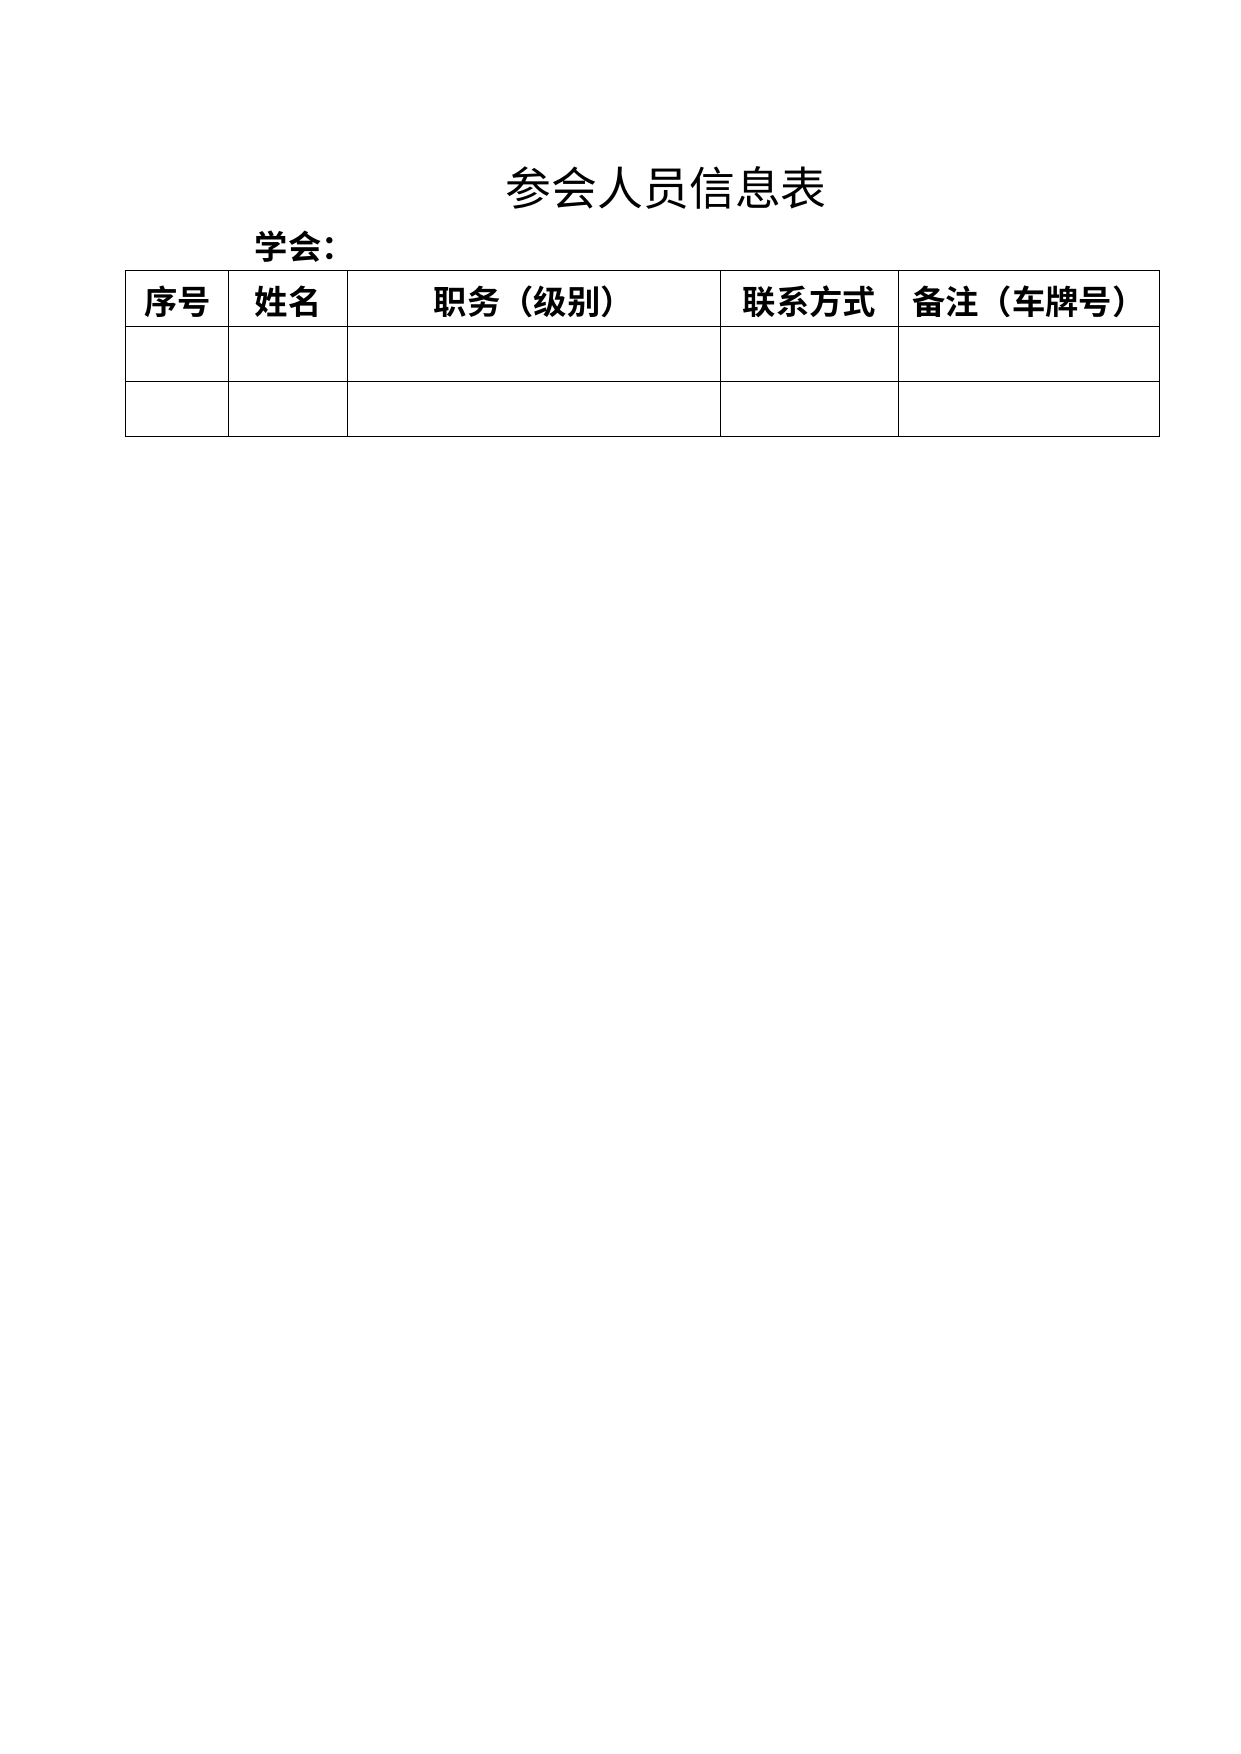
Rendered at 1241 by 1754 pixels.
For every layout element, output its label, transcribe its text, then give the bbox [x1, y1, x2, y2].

table_cell [229, 382, 347, 436]
table_cell [899, 327, 1159, 381]
table_cell [229, 327, 347, 381]
text 学会： [187, 216, 1053, 270]
table_header 序号 [126, 271, 228, 326]
table_cell [126, 382, 228, 436]
text 参会人员信息表 [187, 162, 1053, 216]
table_cell [348, 382, 720, 436]
table_cell [721, 382, 898, 436]
table_header 姓名 [229, 271, 347, 326]
table_cell [721, 327, 898, 381]
table_cell [348, 327, 720, 381]
table_cell [126, 327, 228, 381]
table_cell [899, 382, 1159, 436]
table_header 职务（级别） [348, 271, 720, 326]
table_header 备注（车牌号） [899, 271, 1159, 326]
table_header 联系方式 [721, 271, 898, 326]
